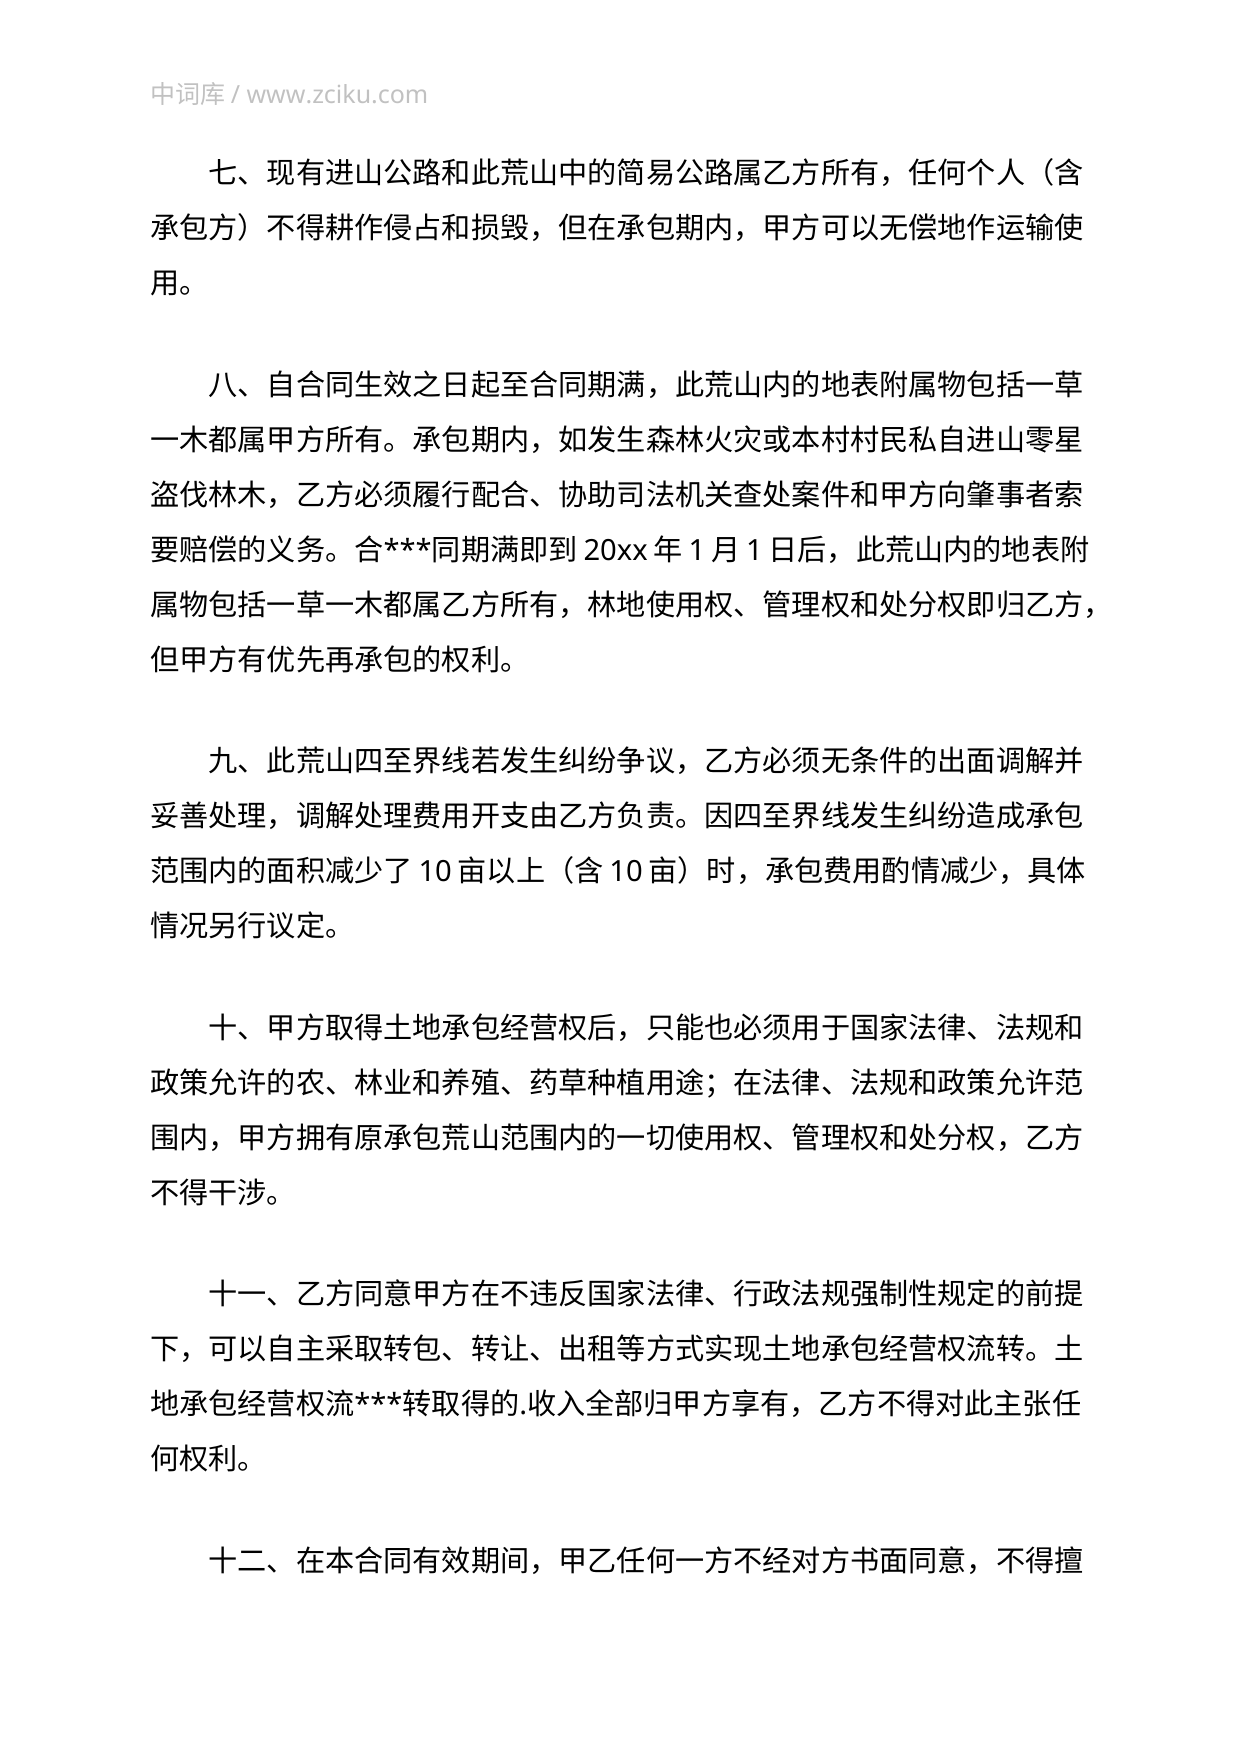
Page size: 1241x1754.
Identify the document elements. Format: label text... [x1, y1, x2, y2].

text 十一、乙方同意甲方在不违反国家法律、行政法规强制性规定的前提下，可以自主采取转包、转让、出租等方式实现土地承包经营权流转。土地承包经营权流***转取得的.收入全部归甲方享有，乙方不得对此主张任何权利。 [150, 1271, 1090, 1478]
text 九、此荒山四至界线若发生纠纷争议，乙方必须无条件的出面调解并妥善处理，调解处理费用开支由乙方负责。因四至界线发生纠纷造成承包范围内的面积减少了10亩以上（含10亩）时，承包费用酌情减少，具体情况另行议定。 [150, 738, 1090, 945]
text 八、自合同生效之日起至合同期满，此荒山内的地表附属物包括一草一木都属甲方所有。承包期内，如发生森林火灾或本村村民私自进山零星盗伐林木，乙方必须履行配合、协助司法机关查处案件和甲方向肇事者索要赔偿的义务。合***同期满即到20xx年1月1日后，此荒山内的地表附属物包括一草一木都属乙方所有，林地使用权、管理权和处分权即归乙方，但甲方有优先再承包的权利。 [150, 362, 1090, 678]
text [150, 1537, 1090, 1580]
text 十、甲方取得土地承包经营权后，只能也必须用于国家法律、法规和政策允许的农、林业和养殖、药草种植用途；在法律、法规和政策允许范围内，甲方拥有原承包荒山范围内的一切使用权、管理权和处分权，乙方不得干涉。 [150, 1004, 1090, 1211]
text 七、现有进山公路和此荒山中的简易公路属乙方所有，任何个人（含承包方）不得耕作侵占和损毁，但在承包期内，甲方可以无偿地作运输使用。 [150, 150, 1090, 302]
